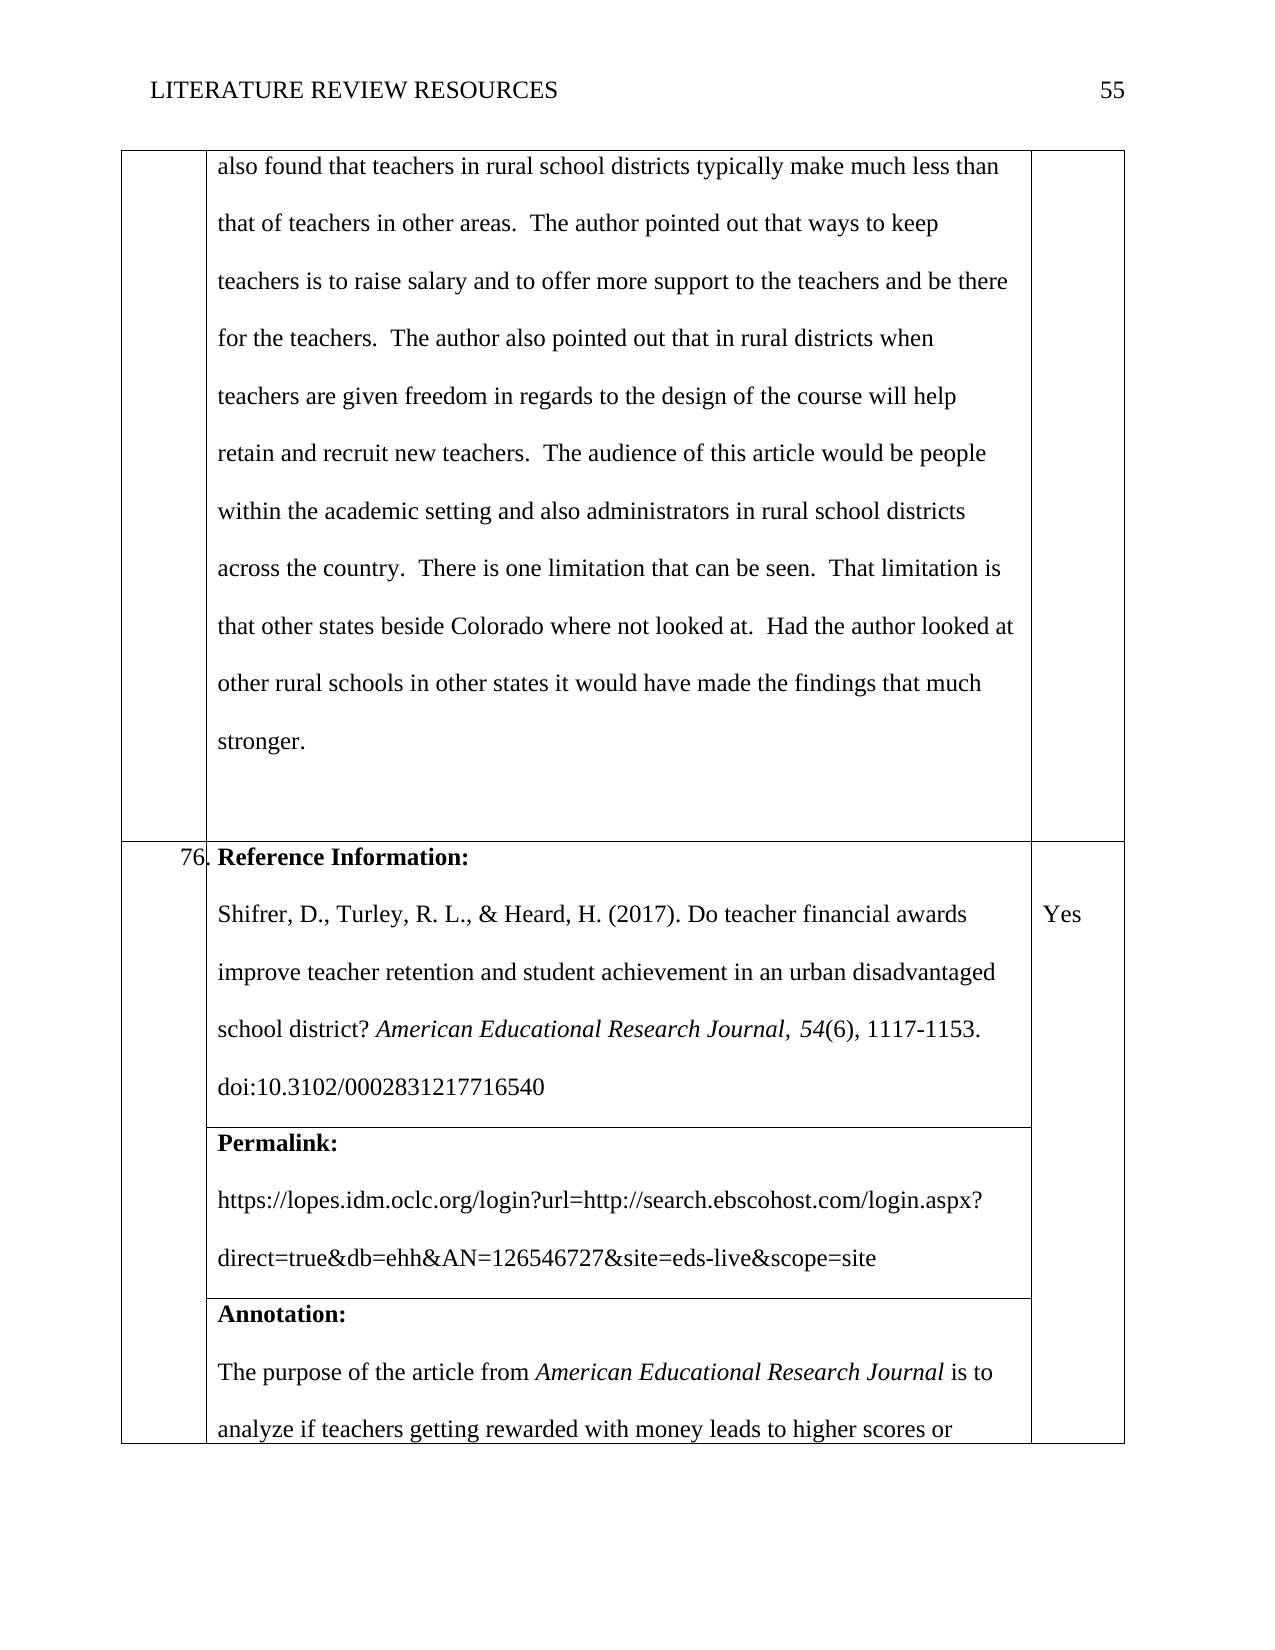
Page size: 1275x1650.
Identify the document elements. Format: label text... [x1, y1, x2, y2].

table_cell [122, 842, 206, 1443]
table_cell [207, 151, 1031, 841]
table_cell Reference Information: Shifrer, D., Turley, R. L., & Heard, H. (2017). Do teacher financial awards improve teacher retention and student achievement in an urban disadvantaged school district? American Educational Research Journal, 54(6), 1117-1153. doi:10.3102/0002831217716540 [207, 842, 1031, 1127]
table_cell Yes [1032, 842, 1124, 1443]
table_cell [207, 1299, 1031, 1443]
table_cell Permalink: https://lopes.idm.oclc.org/login?url=http://search.ebscohost.com/login.aspx?direct=true&db=ehh&AN=126546727&site=eds-live&scope=site [207, 1128, 1031, 1298]
